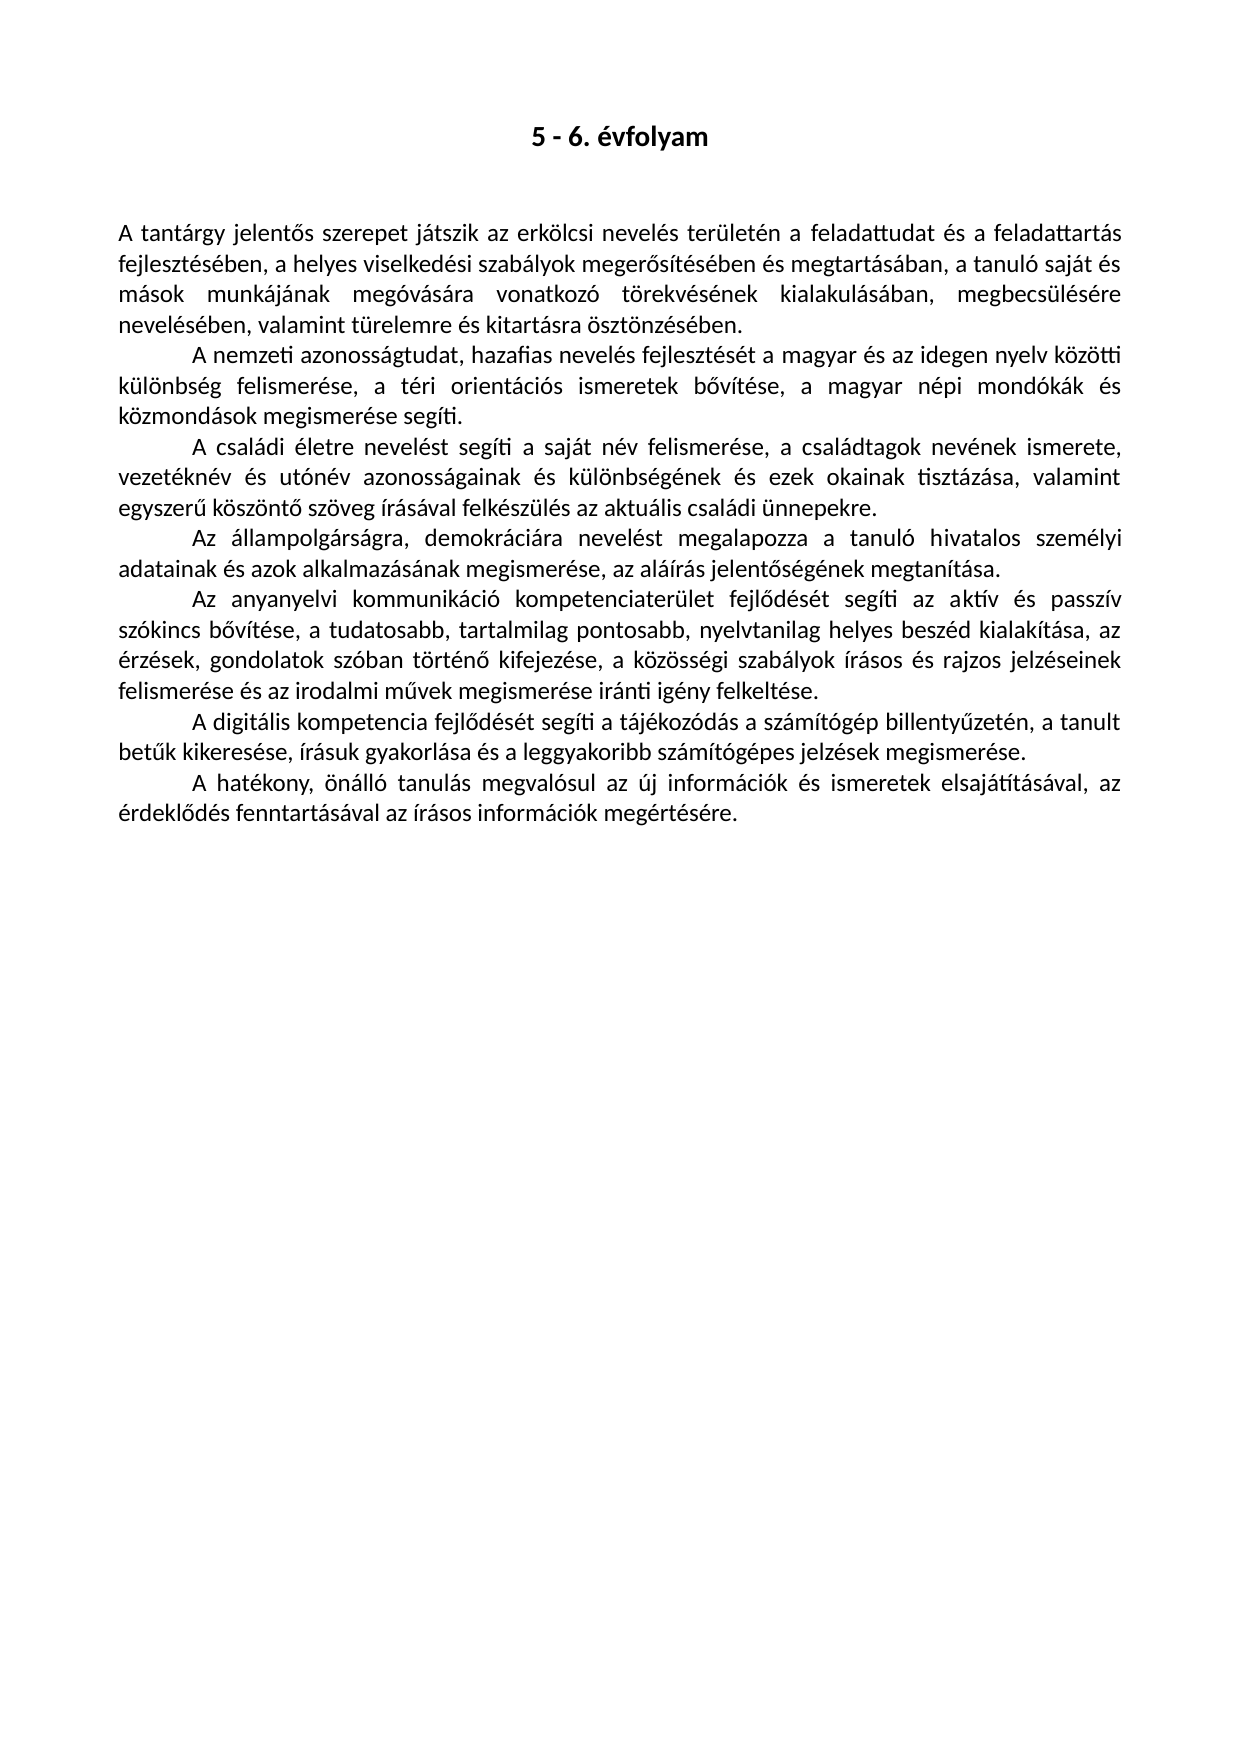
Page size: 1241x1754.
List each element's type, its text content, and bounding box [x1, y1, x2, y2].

text A digitális kompetencia fejlődését segíti a tájékozódás a számítógép billentyűzetén, a tanult betűk kikeresése, írásuk gyakorlása és a leggyakoribb számítógépes jelzések megismerése. [118, 706, 1122, 767]
text A családi életre nevelést segíti a saját név felismerése, a családtagok nevének ismerete, vezetéknév és utónév azonosságainak és különbségének és ezek okainak tisztázása, valamint egyszerű köszöntő szöveg írásával felkészülés az aktuális családi ünnepekre. [118, 431, 1122, 522]
text A nemzeti azonosságtudat, hazafias nevelés fejlesztését a magyar és az idegen nyelv közötti különbség felismerése, a téri orientációs ismeretek bővítése, a magyar népi mondókák és közmondások megismerése segíti. [118, 339, 1122, 431]
text 5 - 6. évfolyam [118, 118, 1122, 154]
text A hatékony, önálló tanulás megvalósul az új információk és ismeretek elsajátításával, az érdeklődés fenntartásával az írásos információk megértésére. [118, 767, 1122, 828]
text A tantárgy jelentős szerepet játszik az erkölcsi nevelés területén a feladattudat és a feladattartás fejlesztésében, a helyes viselkedési szabályok megerősítésében és megtartásában, a tanuló saját és mások munkájának megóvására vonatkozó törekvésének kialakulásában, megbecsülésére nevelésében, valamint türelemre és kitartásra ösztönzésében. [118, 217, 1122, 339]
text Az anyanyelvi kommunikáció kompetenciaterület fejlődését segíti az aktív és passzív szókincs bővítése, a tudatosabb, tartalmilag pontosabb, nyelvtanilag helyes beszéd kialakítása, az érzések, gondolatok szóban történő kifejezése, a közösségi szabályok írásos és rajzos jelzéseinek felismerése és az irodalmi művek megismerése iránti igény felkeltése. [118, 583, 1122, 706]
text Az állampolgárságra, demokráciára nevelést megalapozza a tanuló hivatalos személyi adatainak és azok alkalmazásának megismerése, az aláírás jelentőségének megtanítása. [118, 522, 1122, 583]
